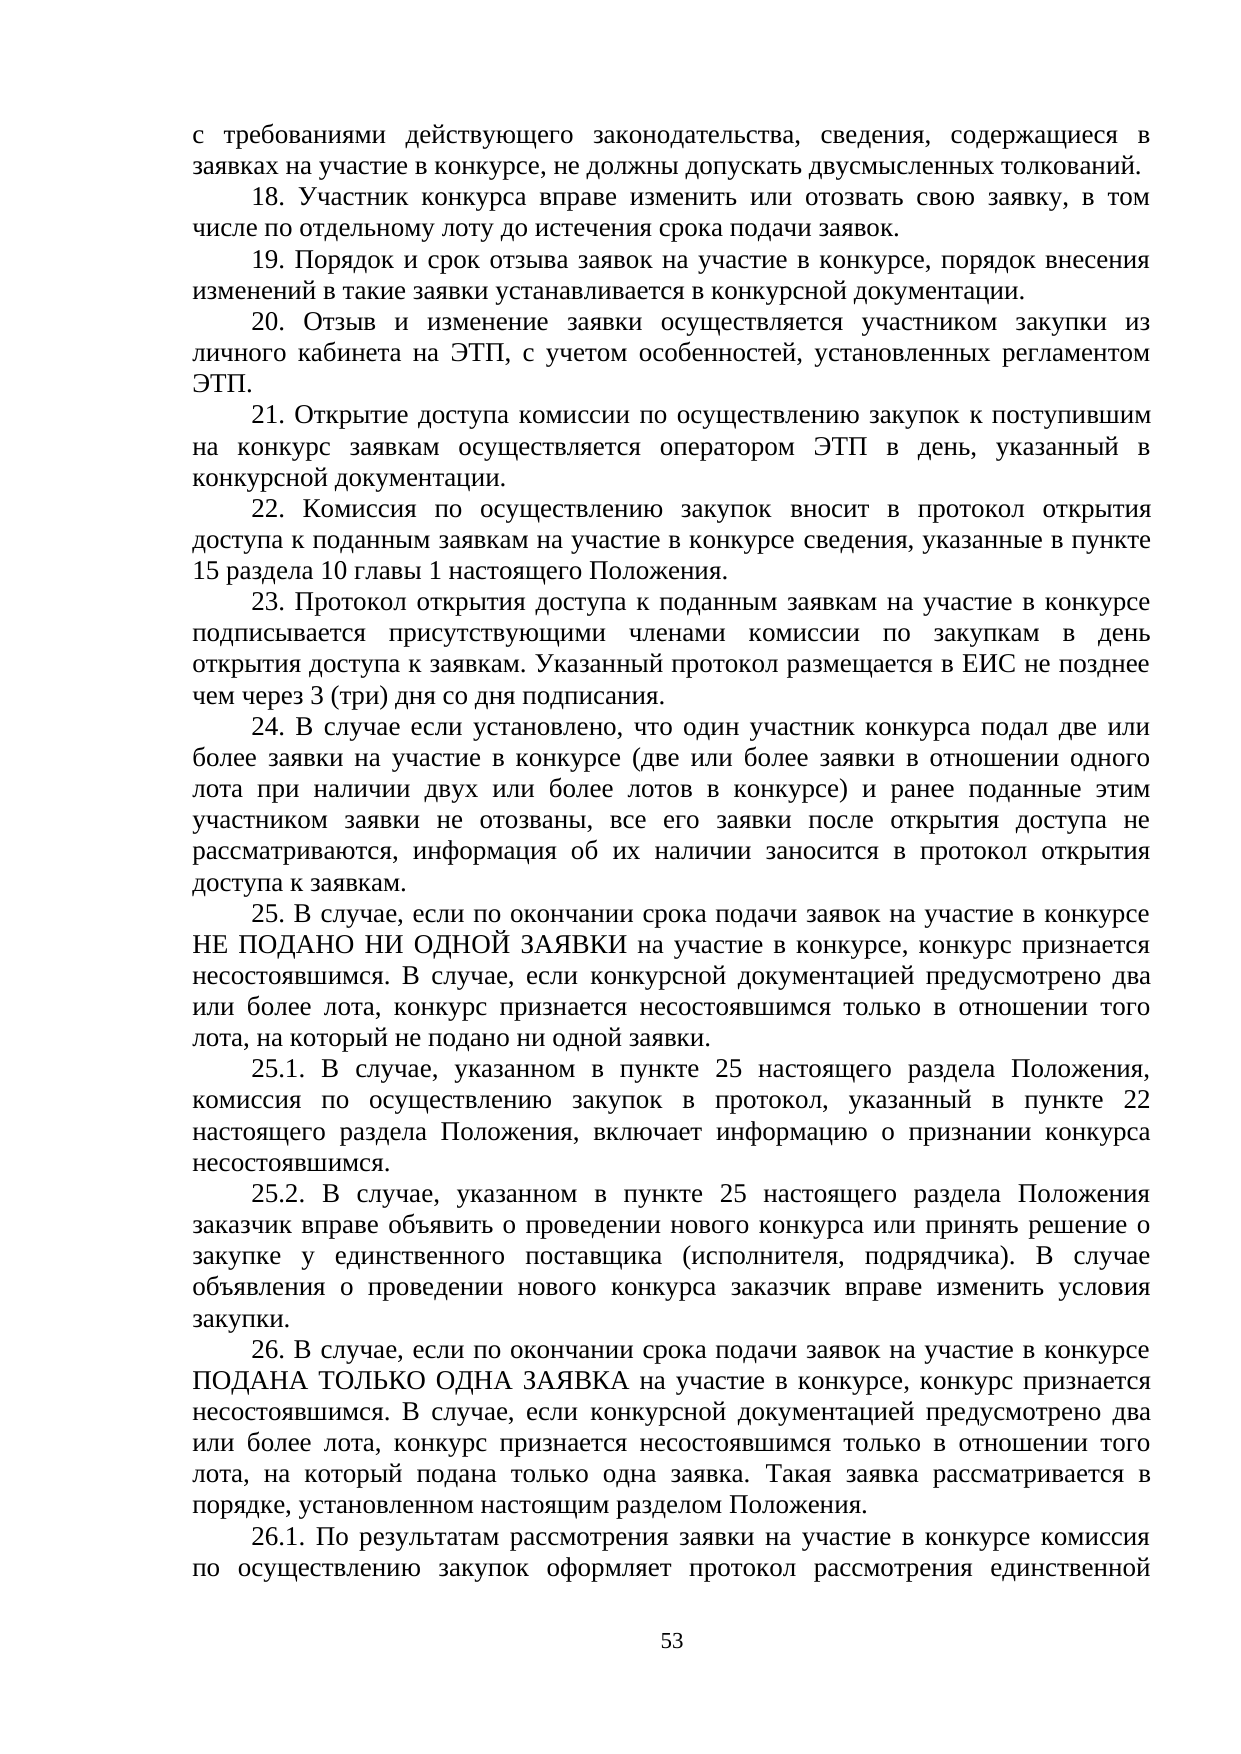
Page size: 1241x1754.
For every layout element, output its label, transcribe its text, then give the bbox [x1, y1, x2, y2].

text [192, 118, 1152, 180]
text 20. Отзыв и изменение заявки осуществляется участником закупки из личного кабинета на ЭТП, с учетом особенностей, установленных регламентом ЭТП. [192, 305, 1152, 398]
text 25.2. В случае, указанном в пункте 25 настоящего раздела Положения заказчик вправе объявить о проведении нового конкурса или принять решение о закупке у единственного поставщика (исполнителя, подрядчика). В случае объявления о проведении нового конкурса заказчик вправе изменить условия закупки. [192, 1177, 1152, 1333]
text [192, 1520, 1152, 1582]
text 19. Порядок и срок отзыва заявок на участие в конкурсе, порядок внесения изменений в такие заявки устанавливается в конкурсной документации. [192, 243, 1152, 305]
text 26. В случае, если по окончании срока подачи заявок на участие в конкурсе ПОДАНА ТОЛЬКО ОДНА ЗАЯВКА на участие в конкурсе, конкурс признается несостоявшимся. В случае, если конкурсной документацией предусмотрено два или более лота, конкурс признается несостоявшимся только в отношении того лота, на который подана только одна заявка. Такая заявка рассматривается в порядке, установленном настоящим разделом Положения. [192, 1333, 1152, 1520]
text 25.1. В случае, указанном в пункте 25 настоящего раздела Положения, комиссия по осуществлению закупок в протокол, указанный в пункте 22 настоящего раздела Положения, включает информацию о признании конкурса несостоявшимся. [192, 1052, 1152, 1177]
text 21. Открытие доступа комиссии по осуществлению закупок к поступившим на конкурс заявкам осуществляется оператором ЭТП в день, указанный в конкурсной документации. [192, 398, 1152, 492]
text 23. Протокол открытия доступа к поданным заявкам на участие в конкурсе подписывается присутствующими членами комиссии по закупкам в день открытия доступа к заявкам. Указанный протокол размещается в ЕИС не позднее чем через 3 (три) дня со дня подписания. [192, 585, 1152, 710]
text 18. Участник конкурса вправе изменить или отозвать свою заявку, в том числе по отдельному лоту до истечения срока подачи заявок. [192, 180, 1152, 243]
text 24. В случае если установлено, что один участник конкурса подал две или более заявки на участие в конкурсе (две или более заявки в отношении одного лота при наличии двух или более лотов в конкурсе) и ранее поданные этим участником заявки не отозваны, все его заявки после открытия доступа не рассматриваются, информация об их наличии заносится в протокол открытия доступа к заявкам. [192, 710, 1152, 897]
text 25. В случае, если по окончании срока подачи заявок на участие в конкурсе НЕ ПОДАНО НИ ОДНОЙ ЗАЯВКИ на участие в конкурсе, конкурс признается несостоявшимся. В случае, если конкурсной документацией предусмотрено два или более лота, конкурс признается несостоявшимся только в отношении того лота, на который не подано ни одной заявки. [192, 897, 1152, 1052]
text 22. Комиссия по осуществлению закупок вносит в протокол открытия доступа к поданным заявкам на участие в конкурсе сведения, указанные в пункте 15 раздела 10 главы 1 настоящего Положения. [192, 492, 1152, 585]
